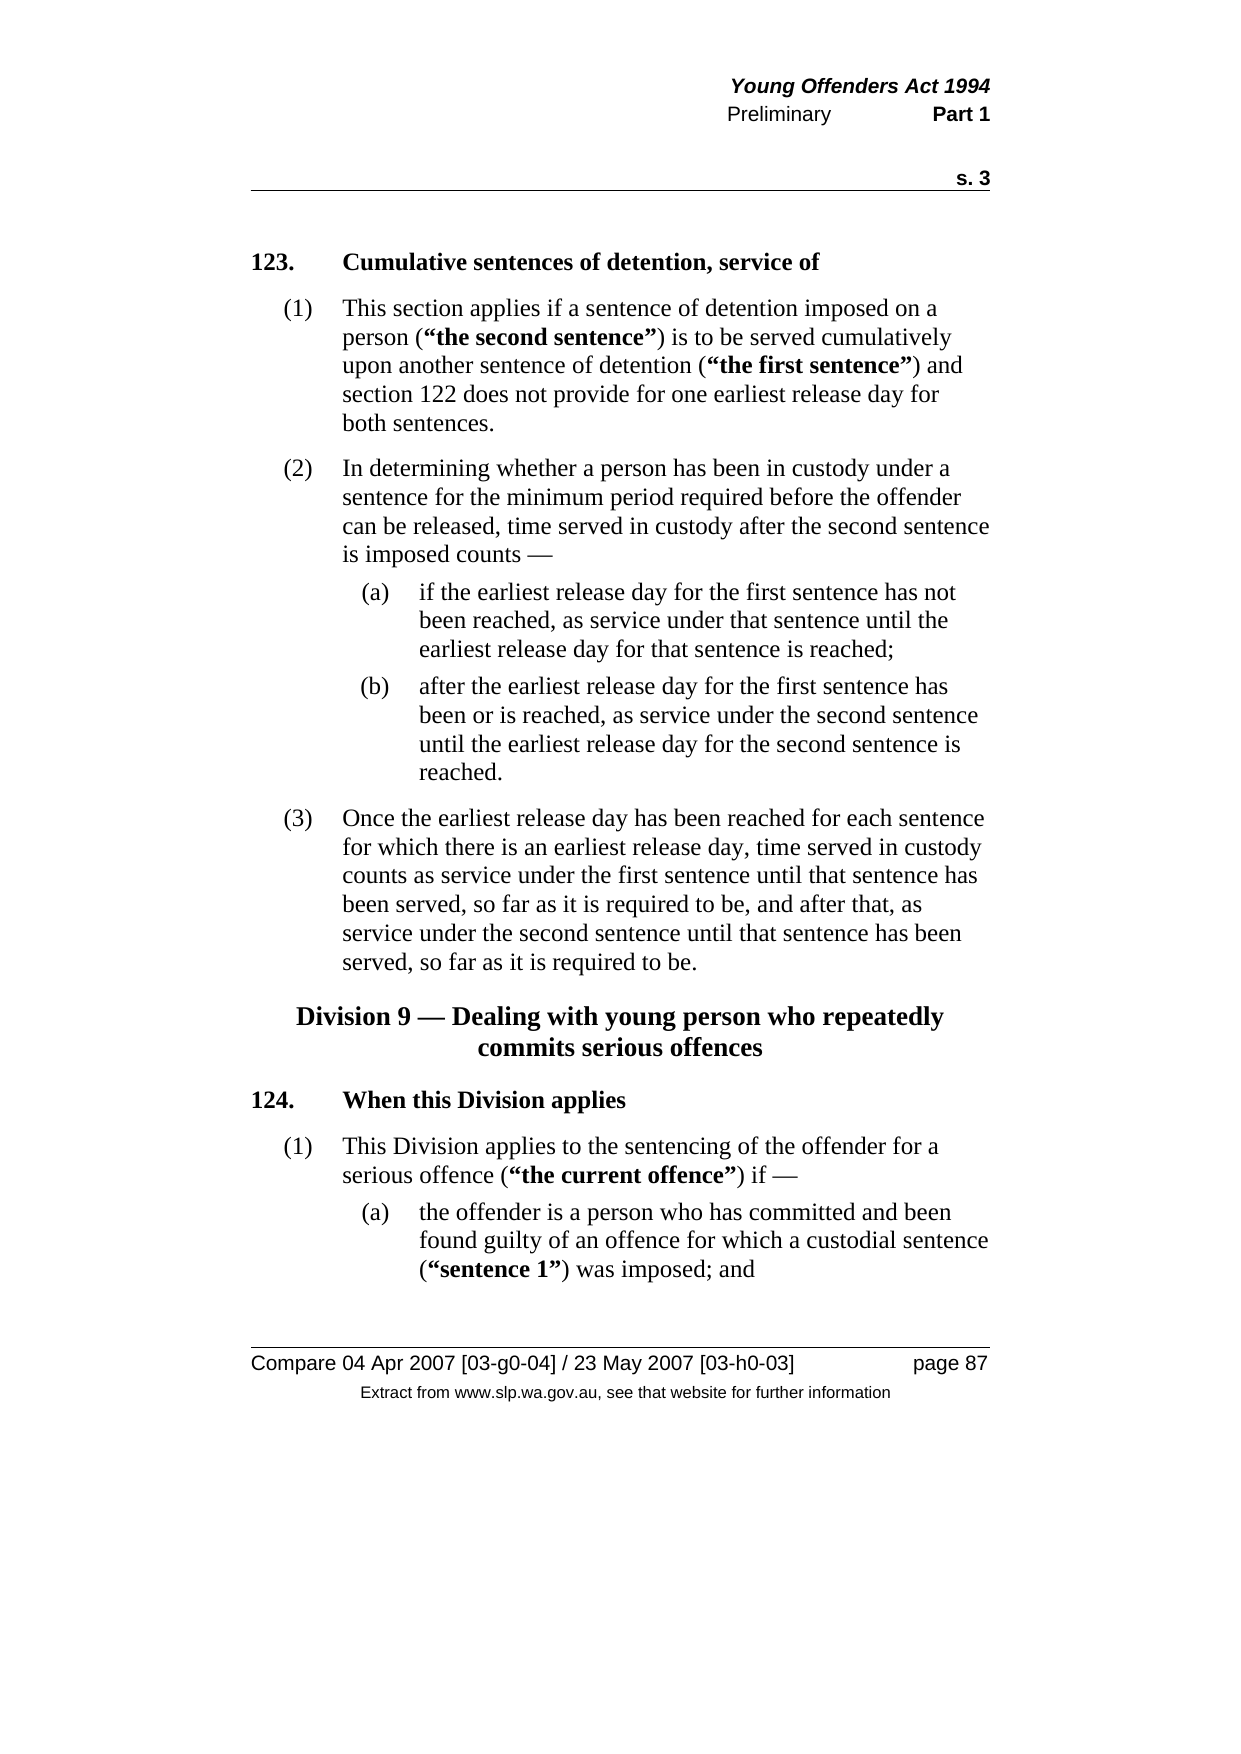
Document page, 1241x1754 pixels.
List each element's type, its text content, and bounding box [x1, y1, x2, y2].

text (a) if the earliest release day for the first sentence has not been reached, as service under that sentence until the earliest release day for that sentence is reached; [251, 577, 990, 663]
subtitle 124. When this Division applies [251, 1086, 990, 1114]
text (3) Once the earliest release day has been reached for each sentence for which there is an earliest release day, time served in custody counts as service under the first sentence until that sentence has been served, so far as it is required to be, and after that, as service under the second sentence until that sentence has been served, so far as it is required to be. [251, 803, 990, 975]
text (2) In determining whether a person has been in custody under a sentence for the minimum period required before the offender can be released, time served in custody after the second sentence is imposed counts — [251, 453, 990, 568]
text (1) This Division applies to the sentencing of the offender for a serious offence (“the current offence”) if — [251, 1131, 990, 1188]
text (a) the offender is a person who has committed and been found guilty of an offence for which a custodial sentence (“sentence 1”) was imposed; and [251, 1197, 990, 1283]
subtitle 123. Cumulative sentences of detention, service of [251, 247, 990, 276]
text (b) after the earliest release day for the first sentence has been or is reached, as service under the second sentence until the earliest release day for the second sentence is reached. [251, 671, 990, 786]
subtitle Division 9 — Dealing with young person who repeatedly commits serious offences [251, 1000, 990, 1063]
text (1) This section applies if a sentence of detention imposed on a person (“the second sentence”) is to be served cumulatively upon another sentence of detention (“the first sentence”) and section 122 does not provide for one earliest release day for both sentences. [251, 293, 990, 437]
